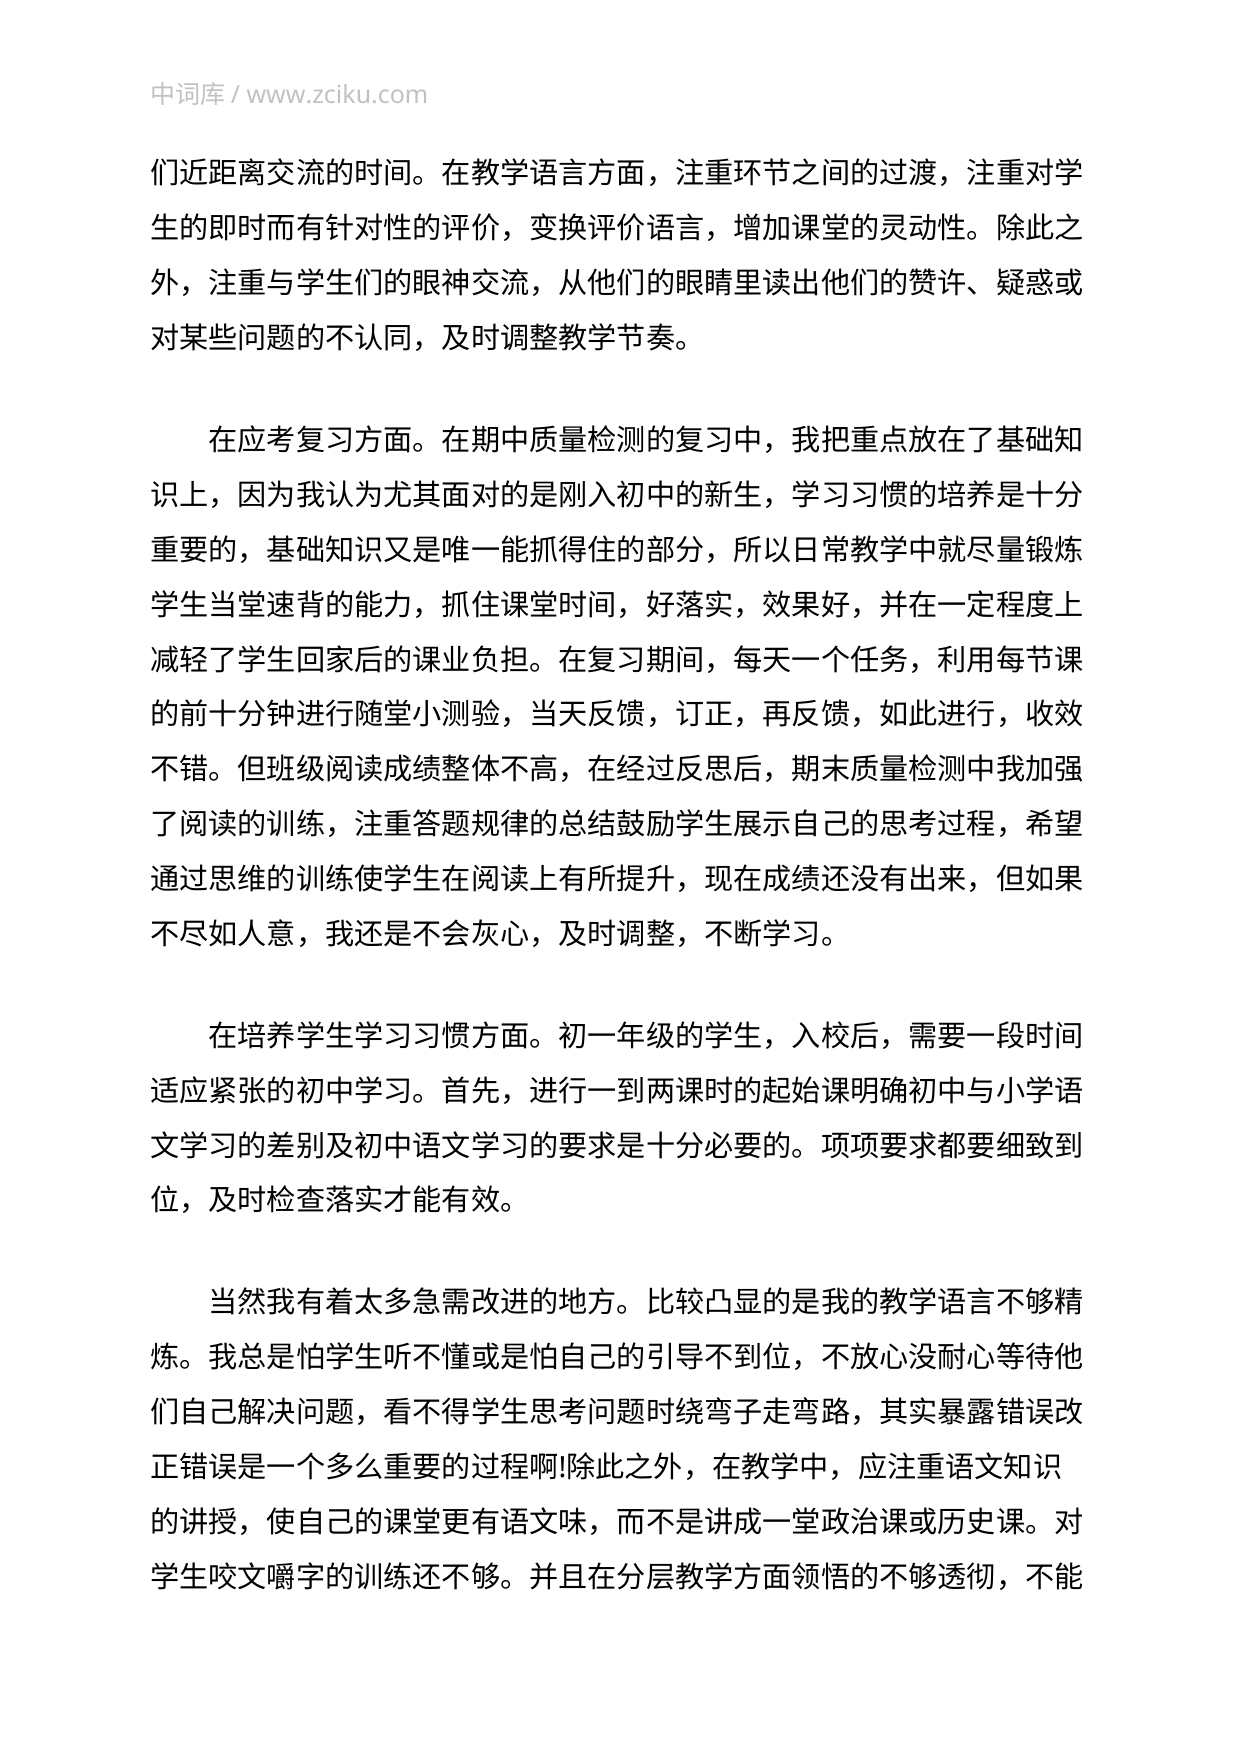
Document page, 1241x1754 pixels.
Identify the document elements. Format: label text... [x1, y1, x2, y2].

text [150, 150, 1090, 357]
text 在应考复习方面。在期中质量检测的复习中，我把重点放在了基础知识上，因为我认为尤其面对的是刚入初中的新生，学习习惯的培养是十分重要的，基础知识又是唯一能抓得住的部分，所以日常教学中就尽量锻炼学生当堂速背的能力，抓住课堂时间，好落实，效果好，并在一定程度上减轻了学生回家后的课业负担。在复习期间，每天一个任务，利用每节课的前十分钟进行随堂小测验，当天反馈，订正，再反馈，如此进行，收效不错。但班级阅读成绩整体不高，在经过反思后，期末质量检测中我加强了阅读的训练，注重答题规律的总结鼓励学生展示自己的思考过程，希望通过思维的训练使学生在阅读上有所提升，现在成绩还没有出来，但如果不尽如人意，我还是不会灰心，及时调整，不断学习。 [150, 416, 1090, 953]
text 在培养学生学习习惯方面。初一年级的学生，入校后，需要一段时间适应紧张的初中学习。首先，进行一到两课时的起始课明确初中与小学语文学习的差别及初中语文学习的要求是十分必要的。项项要求都要细致到位，及时检查落实才能有效。 [150, 1012, 1090, 1219]
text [150, 1279, 1090, 1596]
